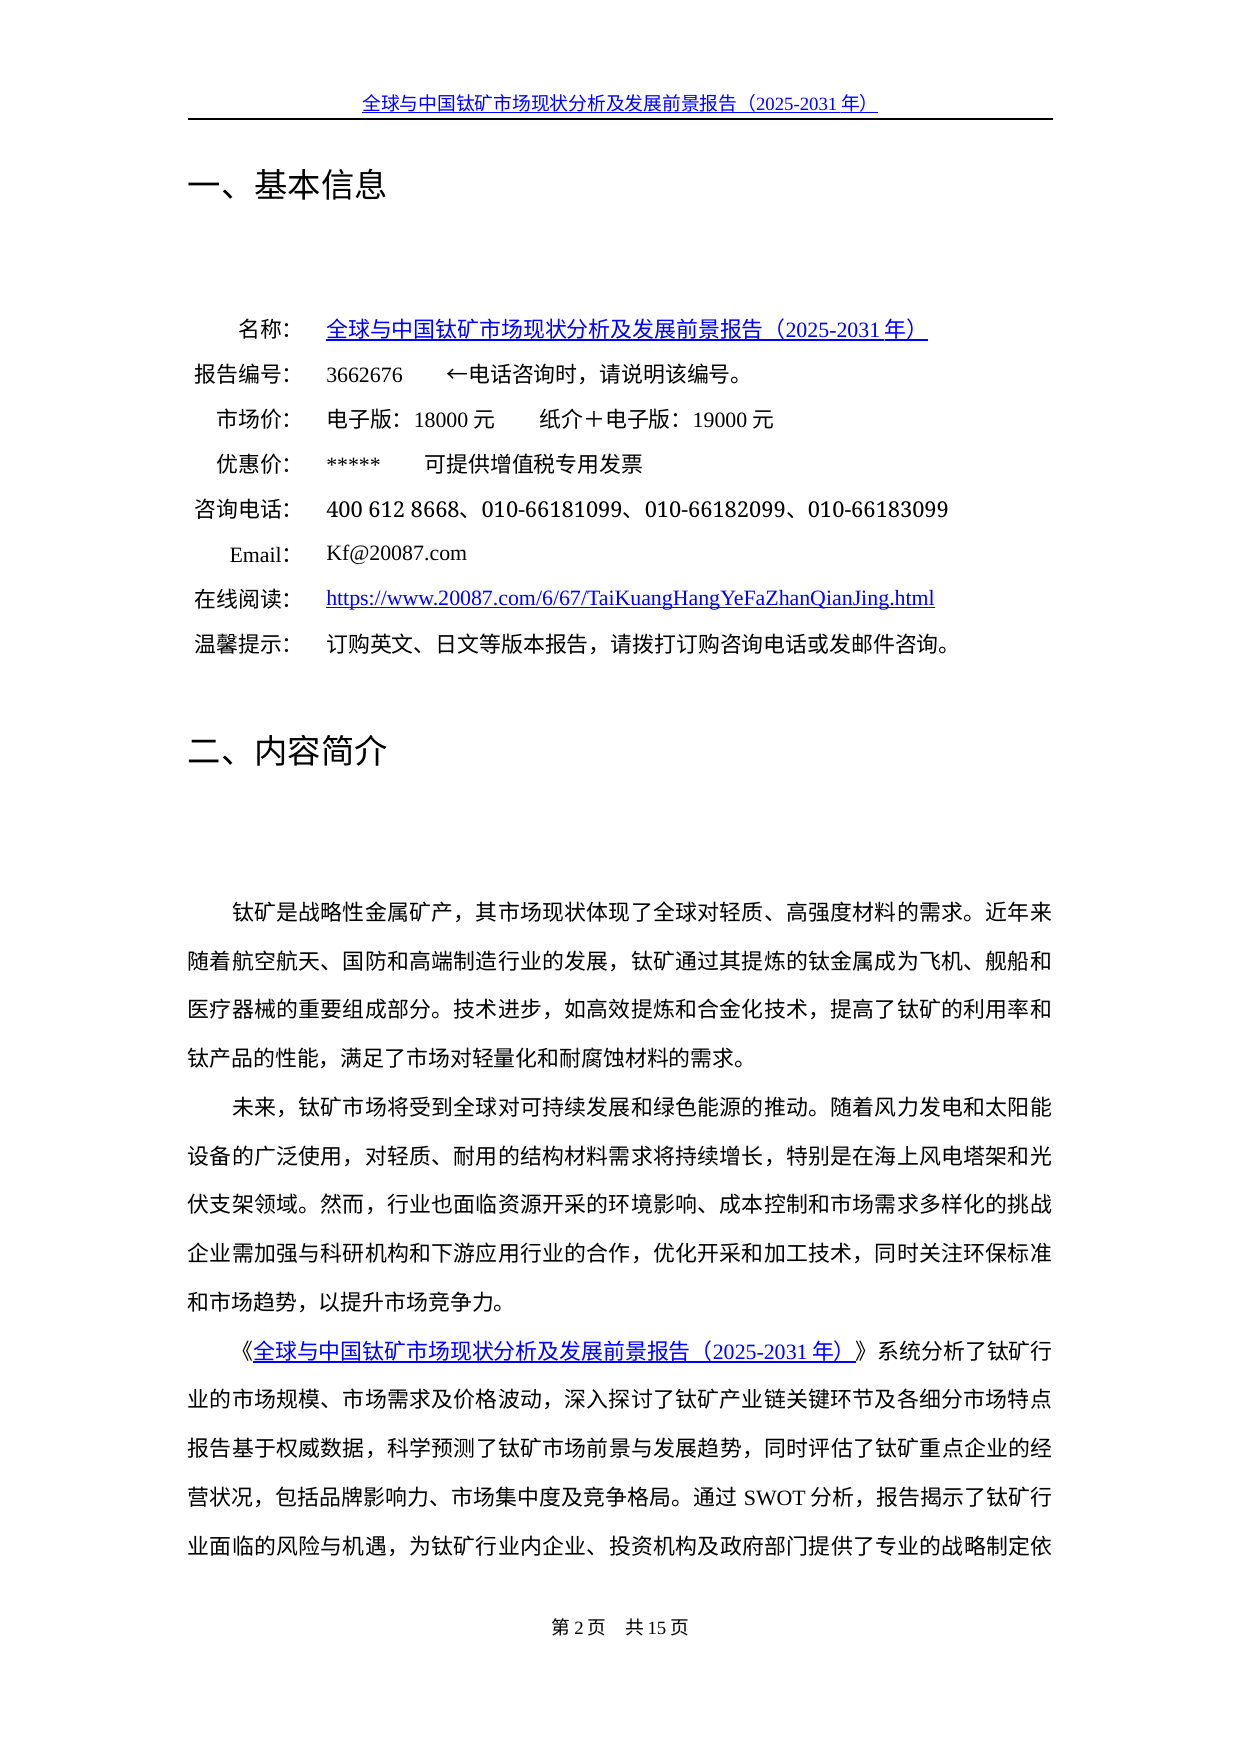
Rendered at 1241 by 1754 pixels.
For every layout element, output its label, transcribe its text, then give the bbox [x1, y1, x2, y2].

table_cell 市场价： [167, 402, 315, 447]
table_header 全球与中国钛矿市场现状分析及发展前景报告（2025-2031年） [315, 312, 1073, 357]
table_cell 400 612 8668、010-66181099、010-66182099、010-66183099 [315, 492, 1073, 537]
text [187, 894, 1053, 1561]
table_cell [315, 582, 1073, 627]
table_cell Kf@20087.com [315, 537, 1073, 582]
table_cell 报告编号： [167, 357, 315, 402]
table_cell 优惠价： [167, 447, 315, 492]
table_cell ***** 可提供增值税专用发票 [315, 447, 1073, 492]
table_cell 温馨提示： [167, 627, 315, 672]
title 二、内容简介 [187, 717, 1053, 782]
table_cell 订购英文、日文等版本报告，请拨打订购咨询电话或发邮件咨询。 [315, 627, 1073, 672]
table_cell Email： [167, 537, 315, 582]
table_cell 电子版：18000 元 纸介＋电子版：19000 元 [315, 402, 1073, 447]
table_header 名称： [167, 312, 315, 357]
table_cell 在线阅读： [167, 582, 315, 627]
title 一、基本信息 [187, 150, 1053, 215]
table_cell 3662676 ←电话咨询时，请说明该编号。 [315, 357, 1073, 402]
table_cell 咨询电话： [167, 492, 315, 537]
